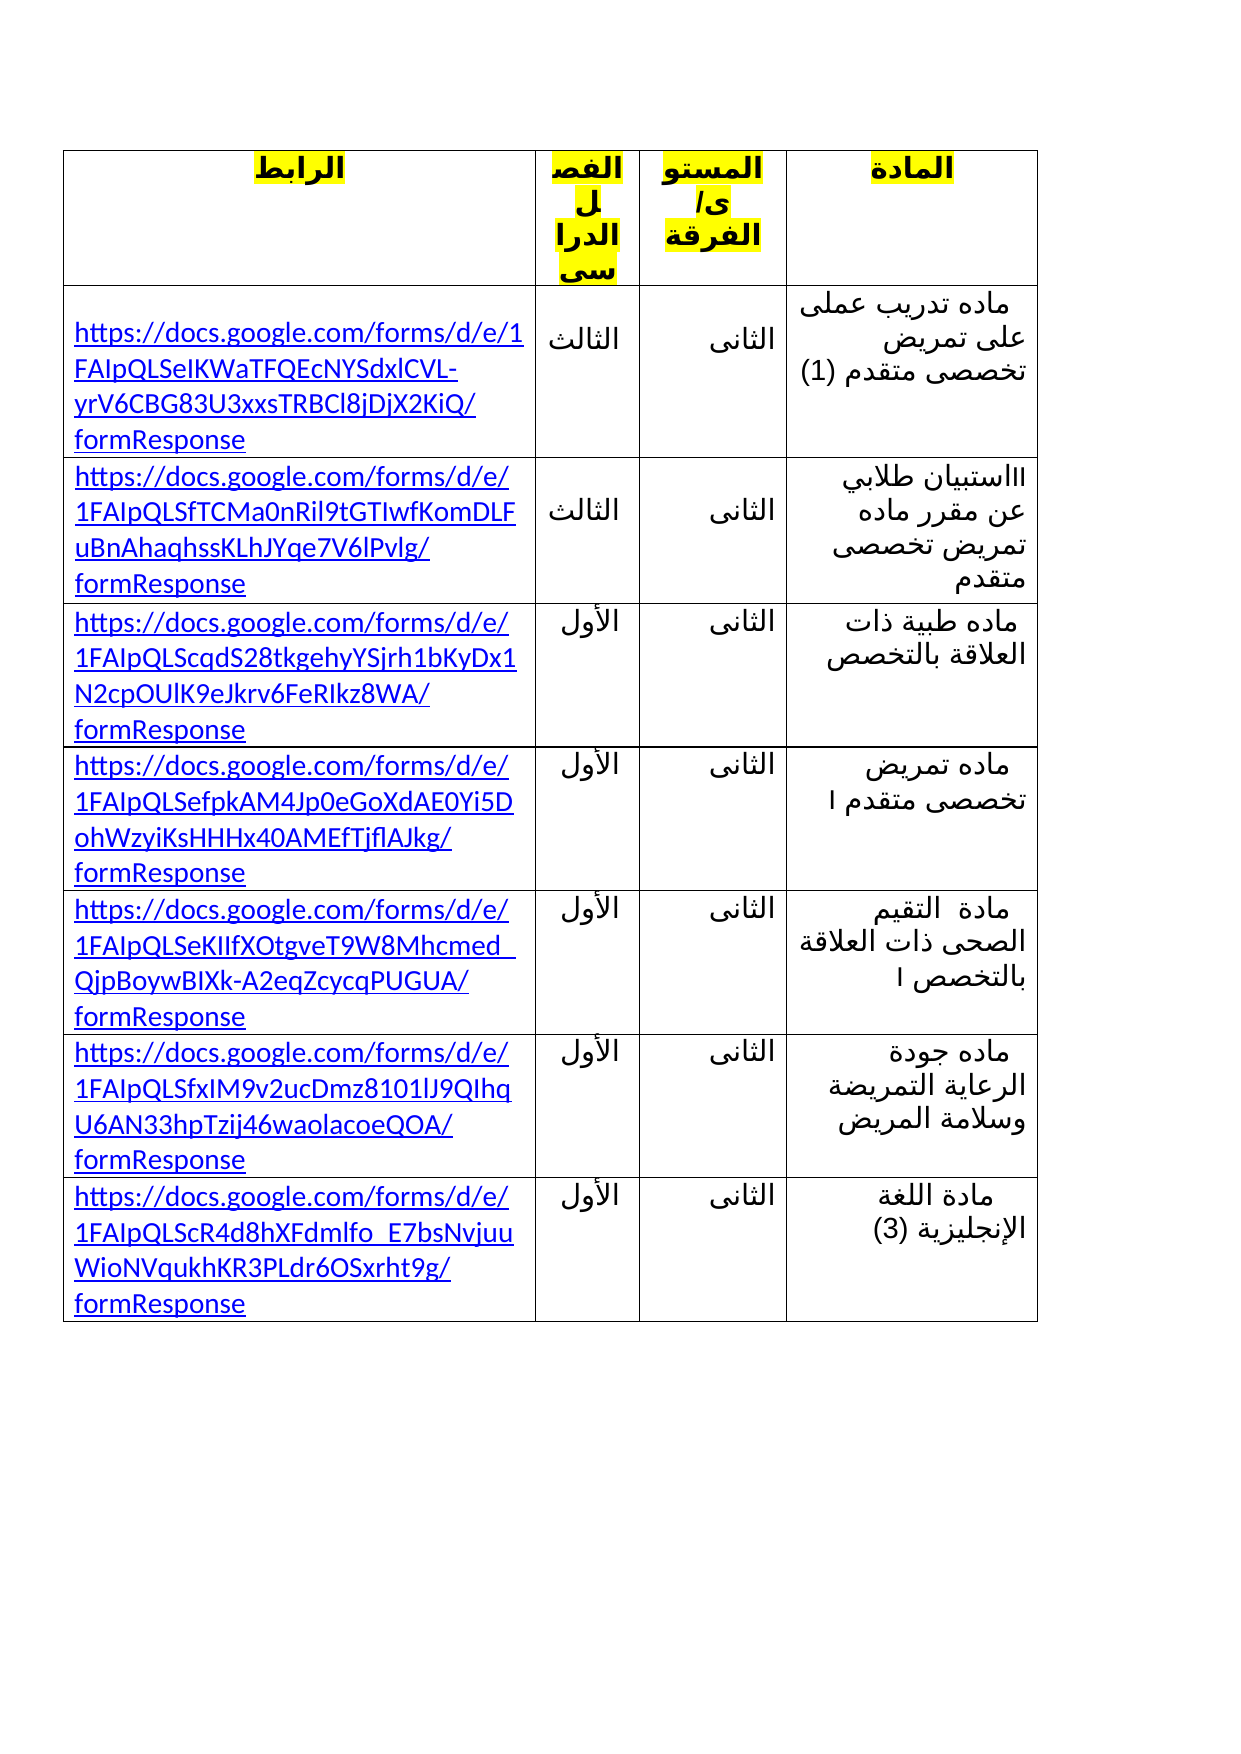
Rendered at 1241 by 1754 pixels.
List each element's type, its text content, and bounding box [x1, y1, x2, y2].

table_header الفصل الدراسى [536, 151, 639, 285]
table_cell الثالث [536, 458, 639, 603]
table_cell الثانى [640, 1035, 786, 1177]
table_cell ماده جودة الرعاية التمريضة وسلامة المريض [787, 1035, 1037, 1177]
table_cell الثانى [640, 748, 786, 890]
table_cell https://docs.google.com/forms/d/e/1FAIpQLSefpkAM4Jp0eGoXdAE0Yi5DohWzyiKsHHHx40AMEfTjflAJkg/formResponse [64, 748, 535, 890]
table_cell الثانى [640, 458, 786, 603]
table_cell الثالث [536, 286, 639, 457]
table_cell https://docs.google.com/forms/d/e/1FAIpQLScR4d8hXFdmlfo_E7bsNvjuuWioNVqukhKR3PLdr6OSxrht9g/formResponse [64, 1178, 535, 1321]
table_cell https://docs.google.com/forms/d/e/1FAIpQLSeKIIfXOtgveT9W8Mhcmed_QjpBoywBIXk-A2eqZcycqPUGUA/formResponse [64, 891, 535, 1033]
table_header المستوى/ الفرقة [640, 151, 786, 285]
table_cell ماده تدريب عملى على تمريض تخصصى متقدم (1) [787, 286, 1037, 457]
table_cell IIاستبيان طلابي عن مقرر ماده تمريض تخصصى متقدم [787, 458, 1037, 603]
table_cell الثانى [640, 286, 786, 457]
table_cell الأول [536, 891, 639, 1033]
table_cell الثانى [640, 1178, 786, 1321]
table_cell الثانى [640, 604, 786, 746]
table_cell https://docs.google.com/forms/d/e/1FAIpQLSeIKWaTFQEcNYSdxlCVL-yrV6CBG83U3xxsTRBCl8jDjX2KiQ/formResponse [64, 286, 535, 457]
table_cell ماده تمريض تخصصى متقدم I [787, 748, 1037, 890]
table_cell مادة اللغة الإنجليزية (3) [787, 1178, 1037, 1321]
table_cell الثانى [640, 891, 786, 1033]
table_cell ماده طبية ذات العلاقة بالتخصص [787, 604, 1037, 746]
table_cell https://docs.google.com/forms/d/e/1FAIpQLSfTCMa0nRil9tGTIwfKomDLFuBnAhaqhssKLhJYqe7V6lPvlg/formResponse [64, 458, 535, 603]
table_cell https://docs.google.com/forms/d/e/1FAIpQLSfxIM9v2ucDmz8101lJ9QIhqU6AN33hpTzij46waolacoeQOA/formResponse [64, 1035, 535, 1177]
table_cell الأول [536, 1035, 639, 1177]
table_cell الأول [536, 604, 639, 746]
table_cell مادة التقيم الصحى ذات العلاقة بالتخصص I [787, 891, 1037, 1033]
table_cell الأول [536, 748, 639, 890]
table_cell الأول [536, 1178, 639, 1321]
table_header المادة [787, 151, 1037, 285]
table_cell https://docs.google.com/forms/d/e/1FAIpQLScqdS28tkgehyYSjrh1bKyDx1N2cpOUlK9eJkrv6FeRIkz8WA/formResponse [64, 604, 535, 746]
table_header الرابط [64, 151, 535, 285]
